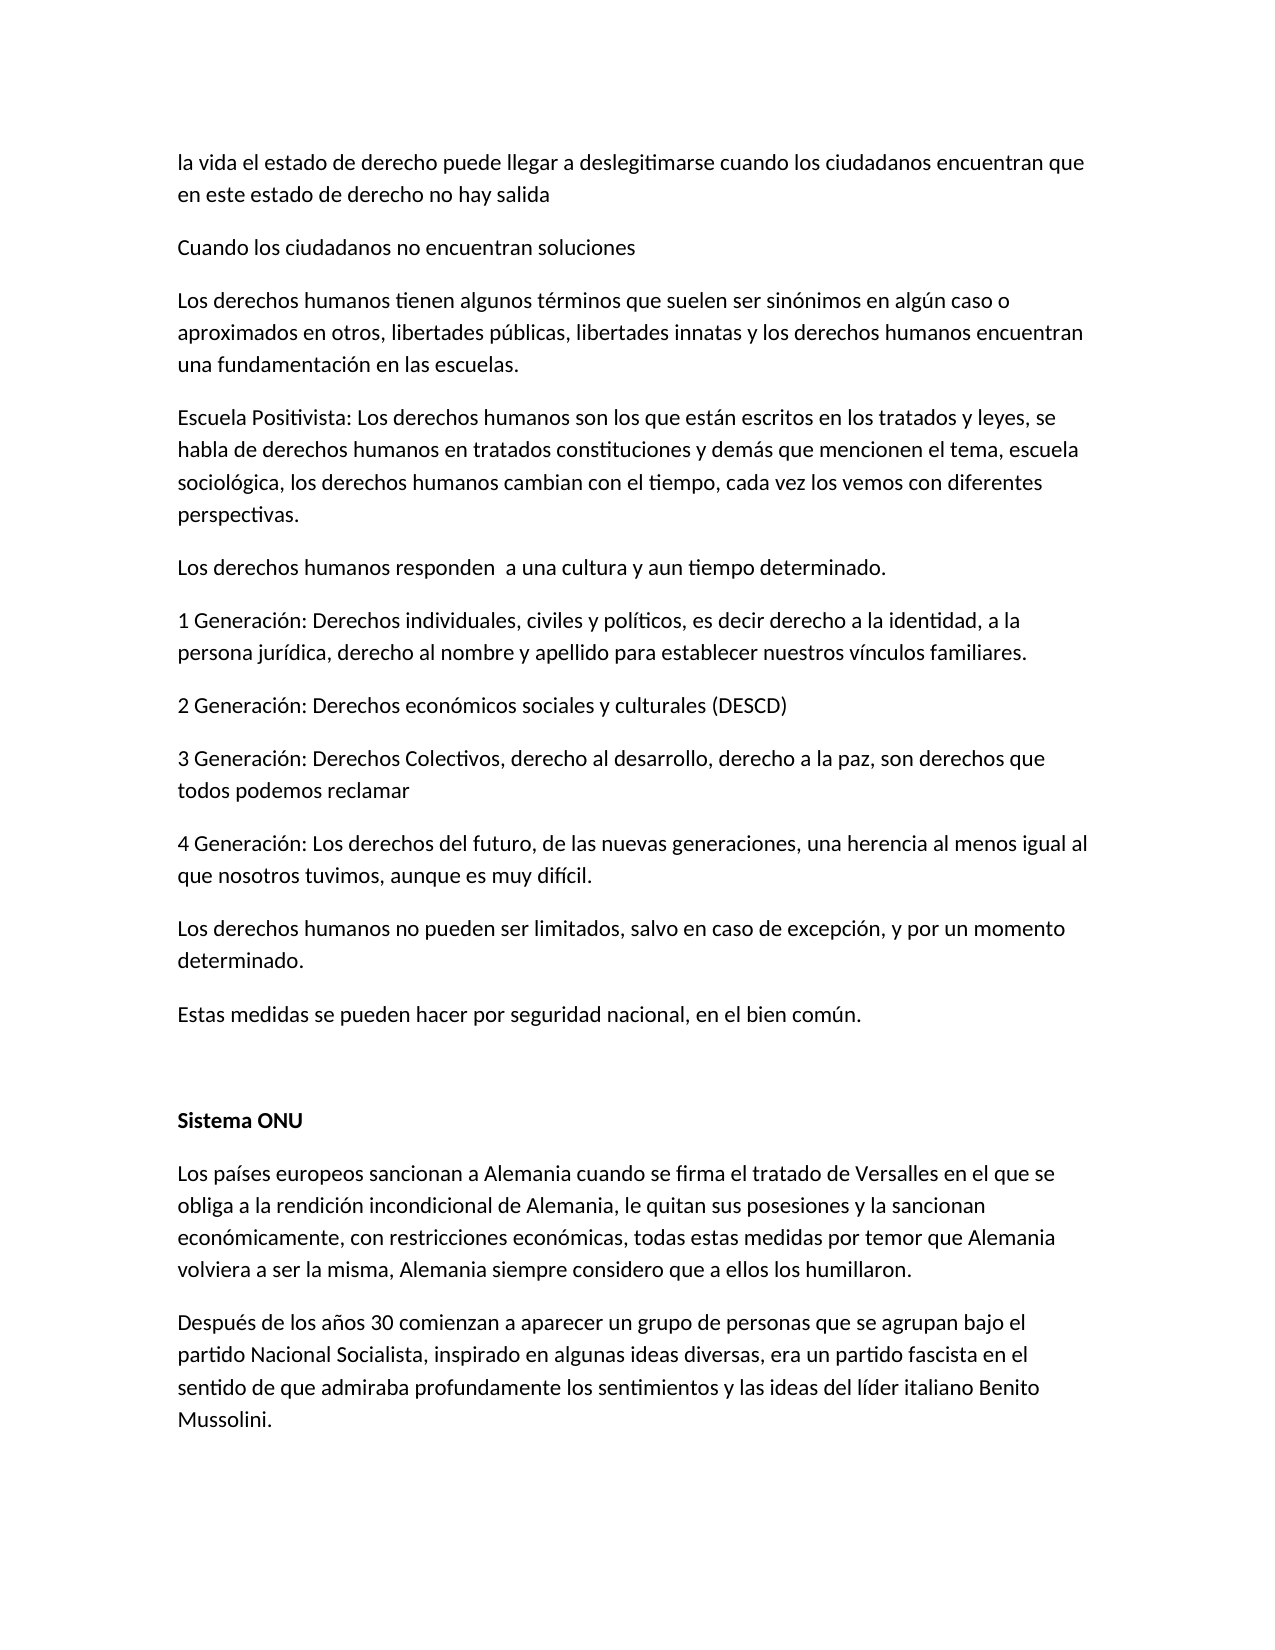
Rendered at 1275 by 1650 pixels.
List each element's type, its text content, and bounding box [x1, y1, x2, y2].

text Escuela Positivista: Los derechos humanos son los que están escritos en los tratados y leyes, se habla de derechos humanos en tratados constituciones y demás que mencionen el tema, escuela sociológica, los derechos humanos cambian con el tiempo, cada vez los vemos con diferentes perspectivas. [177, 403, 1098, 528]
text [177, 148, 1098, 208]
text 3 Generación: Derechos Colectivos, derecho al desarrollo, derecho a la paz, son derechos que todos podemos reclamar [177, 744, 1098, 804]
text Cuando los ciudadanos no encuentran soluciones [177, 233, 1098, 261]
text 1 Generación: Derechos individuales, civiles y políticos, es decir derecho a la identidad, a la persona jurídica, derecho al nombre y apellido para establecer nuestros vínculos familiares. [177, 606, 1098, 666]
text Después de los años 30 comienzan a aparecer un grupo de personas que se agrupan bajo el partido Nacional Socialista, inspirado en algunas ideas diversas, era un partido fascista en el sentido de que admiraba profundamente los sentimientos y las ideas del líder italiano Benito Mussolini. [177, 1308, 1098, 1433]
text Los países europeos sancionan a Alemania cuando se firma el tratado de Versalles en el que se obliga a la rendición incondicional de Alemania, le quitan sus posesiones y la sancionan económicamente, con restricciones económicas, todas estas medidas por temor que Alemania volviera a ser la misma, Alemania siempre considero que a ellos los humillaron. [177, 1159, 1098, 1283]
text Los derechos humanos responden a una cultura y aun tiempo determinado. [177, 553, 1098, 581]
text 4 Generación: Los derechos del futuro, de las nuevas generaciones, una herencia al menos igual al que nosotros tuvimos, aunque es muy difícil. [177, 829, 1098, 889]
text Sistema ONU [177, 1106, 1098, 1134]
text 2 Generación: Derechos económicos sociales y culturales (DESCD) [177, 691, 1098, 719]
text Los derechos humanos tienen algunos términos que suelen ser sinónimos en algún caso o aproximados en otros, libertades públicas, libertades innatas y los derechos humanos encuentran una fundamentación en las escuelas. [177, 286, 1098, 378]
text Estas medidas se pueden hacer por seguridad nacional, en el bien común. [177, 1000, 1098, 1028]
text Los derechos humanos no pueden ser limitados, salvo en caso de excepción, y por un momento determinado. [177, 914, 1098, 975]
